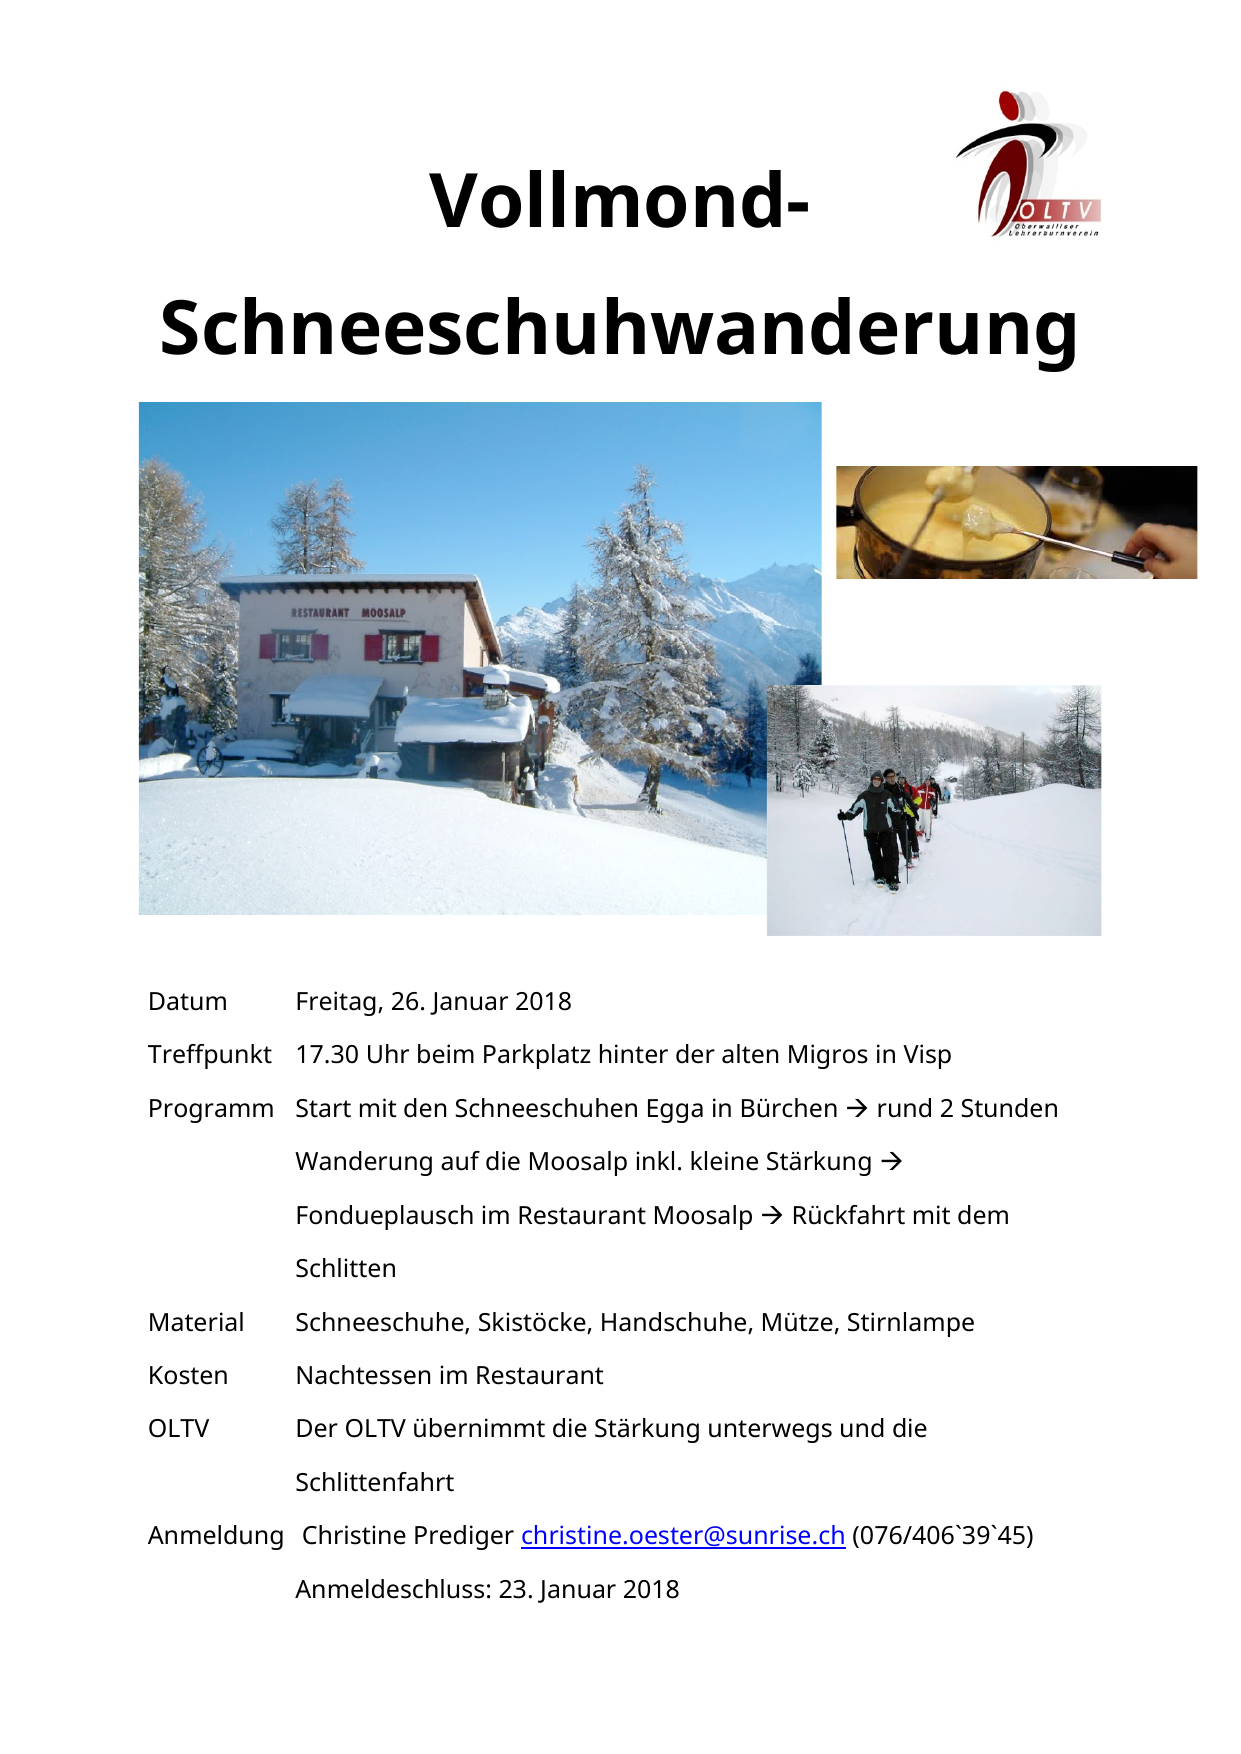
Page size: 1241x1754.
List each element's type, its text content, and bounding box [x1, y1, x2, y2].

text OLTV Der OLTV übernimmt die Stärkung unterwegs und die [148, 1411, 1093, 1445]
text Anmeldung Christine Prediger christine.oester@sunrise.ch (076/406`39`45) [148, 1518, 1093, 1552]
text Wanderung auf die Moosalp inkl. kleine Stärkung [148, 1144, 1093, 1178]
text Datum Freitag, 26. Januar 2018 [148, 983, 1093, 1018]
text Anmeldeschluss: 23. Januar 2018 [221, 1571, 1093, 1605]
text Treffpunkt 17.30 Uhr beim Parkplatz hinter der alten Migros in Visp [148, 1037, 1093, 1071]
text Material Schneeschuhe, Skistöcke, Handschuhe, Mütze, Stirnlampe [148, 1304, 1093, 1338]
picture [943, 70, 1107, 264]
text Programm Start mit den Schneeschuhen Egga in Bürchen rund 2 Stunden [148, 1090, 1093, 1124]
text Fondueplausch im Restaurant Moosalp Rückfahrt mit dem [148, 1197, 1093, 1231]
picture [138, 402, 1102, 936]
text Schlitten [148, 1251, 1093, 1285]
text Schneeschuhwanderung [148, 274, 1093, 377]
text Schlittenfahrt [148, 1464, 1093, 1498]
text Vollmond- [148, 148, 943, 250]
picture [836, 466, 1198, 579]
text Kosten Nachtessen im Restaurant [148, 1358, 1093, 1392]
